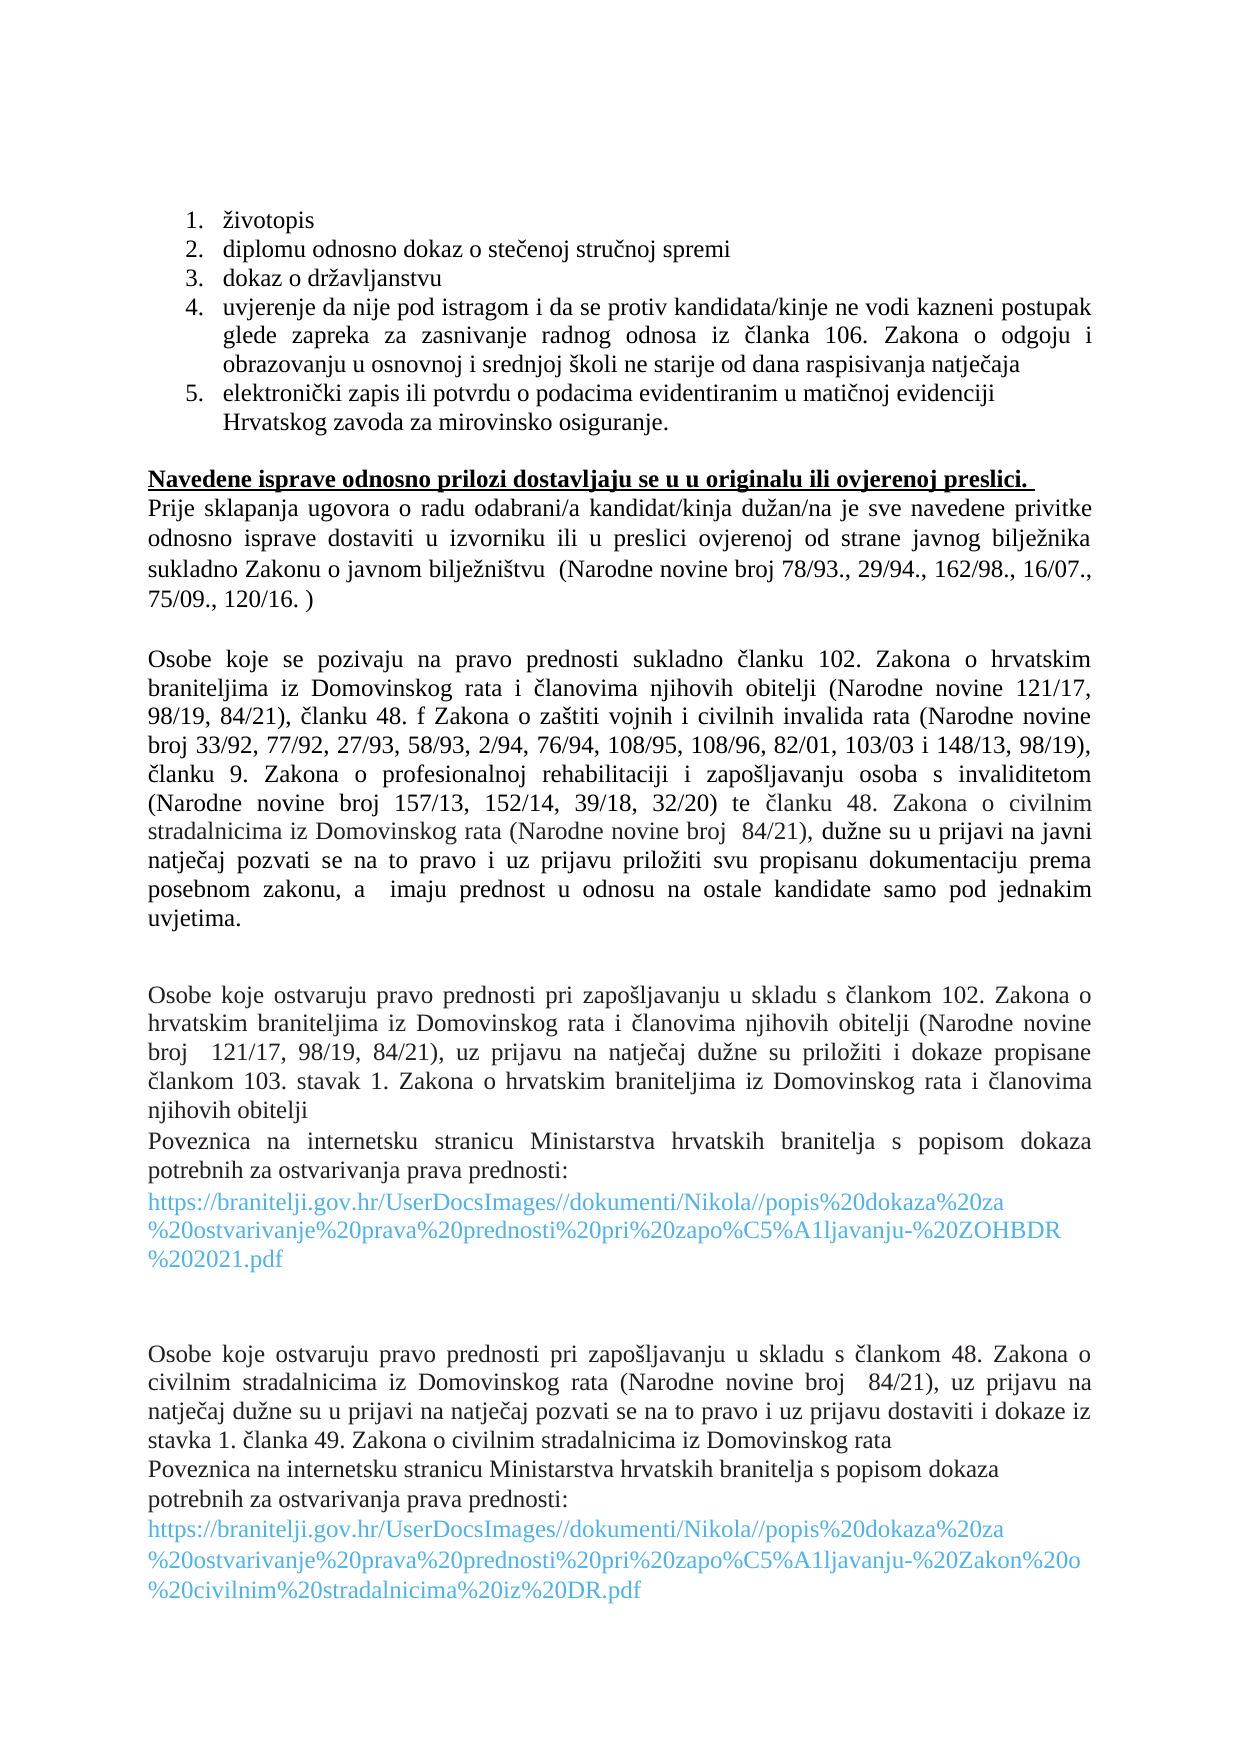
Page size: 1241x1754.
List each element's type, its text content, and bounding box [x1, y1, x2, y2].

list uvjerenje da nije pod istragom i da se protiv kandidata/kinje ne vodi kazneni postupak glede zapreka za zasnivanje radnog odnosa iz članka 106. Zakona o odgoju i obrazovanju u osnovnoj i srednjoj školi ne starije od dana raspisivanja natječaja [185, 292, 1093, 378]
list elektronički zapis ili potvrdu o podacima evidentiranim u matičnoj evidenciji Hrvatskog zavoda za mirovinsko osiguranje. [185, 378, 1093, 436]
list diplomu odnosno dokaz o stečenoj stručnoj spremi [185, 234, 1093, 263]
list dokaz o državljanstvu [185, 263, 1093, 292]
list životopis [185, 206, 1093, 234]
text Navedene isprave odnosno prilozi dostavljaju se u u originalu ili ovjerenoj preslici. [148, 464, 1093, 493]
text Osobe koje ostvaruju pravo prednosti pri zapošljavanju u skladu s člankom 102. Zakona o hrvatskim braniteljima iz Domovinskog rata i članovima njihovih obitelji (Narodne novine broj 121/17, 98/19, 84/21), uz prijavu na natječaj dužne su priložiti i dokaze propisane člankom 103. stavak 1. Zakona o hrvatskim braniteljima iz Domovinskog rata i članovima njihovih obitelji [148, 980, 1093, 1123]
text Poveznica na internetsku stranicu Ministarstva hrvatskih branitelja s popisom dokaza potrebnih za ostvarivanja prava prednosti: https://branitelji.gov.hr/UserDocsImages//dokumenti/Nikola//popis%20dokaza%20za%20ostvarivanje%20prava%20prednosti%20pri%20zapo%C5%A1ljavanju-%20Zakon%20o%20civilnim%20stradalnicima%20iz%20DR.pdf [148, 1454, 1093, 1604]
text Poveznica na internetsku stranicu Ministarstva hrvatskih branitelja s popisom dokaza potrebnih za ostvarivanja prava prednosti: [148, 1126, 1093, 1184]
text https://branitelji.gov.hr/UserDocsImages//dokumenti/Nikola//popis%20dokaza%20za%20ostvarivanje%20prava%20prednosti%20pri%20zapo%C5%A1ljavanju-%20ZOHBDR%202021.pdf [148, 1187, 1093, 1273]
text Osobe koje se pozivaju na pravo prednosti sukladno članku 102. Zakona o hrvatskim braniteljima iz Domovinskog rata i članovima njihovih obitelji (Narodne novine 121/17, 98/19, 84/21), članku 48. f Zakona o zaštiti vojnih i civilnih invalida rata (Narodne novine broj 33/92, 77/92, 27/93, 58/93, 2/94, 76/94, 108/95, 108/96, 82/01, 103/03 i 148/13, 98/19), članku 9. Zakona o profesionalnoj rehabilitaciji i zapošljavanju osoba s invaliditetom (Narodne novine broj 157/13, 152/14, 39/18, 32/20) te članku 48. Zakona o civilnim stradalnicima iz Domovinskog rata (Narodne novine broj 84/21), dužne su u prijavi na javni natječaj pozvati se na to pravo i uz prijavu priložiti svu propisanu dokumentaciju prema posebnom zakonu, a imaju prednost u odnosu na ostale kandidate samo pod jednakim uvjetima. [148, 644, 1093, 931]
text Osobe koje ostvaruju pravo prednosti pri zapošljavanju u skladu s člankom 48. Zakona o civilnim stradalnicima iz Domovinskog rata (Narodne novine broj 84/21), uz prijavu na natječaj dužne su u prijavi na natječaj pozvati se na to pravo i uz prijavu dostaviti i dokaze iz stavka 1. članka 49. Zakona o civilnim stradalnicima iz Domovinskog rata [148, 1339, 1093, 1454]
text Prije sklapanja ugovora o radu odabrani/a kandidat/kinja dužan/na je sve navedene privitke odnosno isprave dostaviti u izvorniku ili u preslici ovjerenoj od strane javnog bilježnika sukladno Zakonu o javnom bilježništvu (Narodne novine broj 78/93., 29/94., 162/98., 16/07., 75/09., 120/16. ) [148, 493, 1093, 613]
